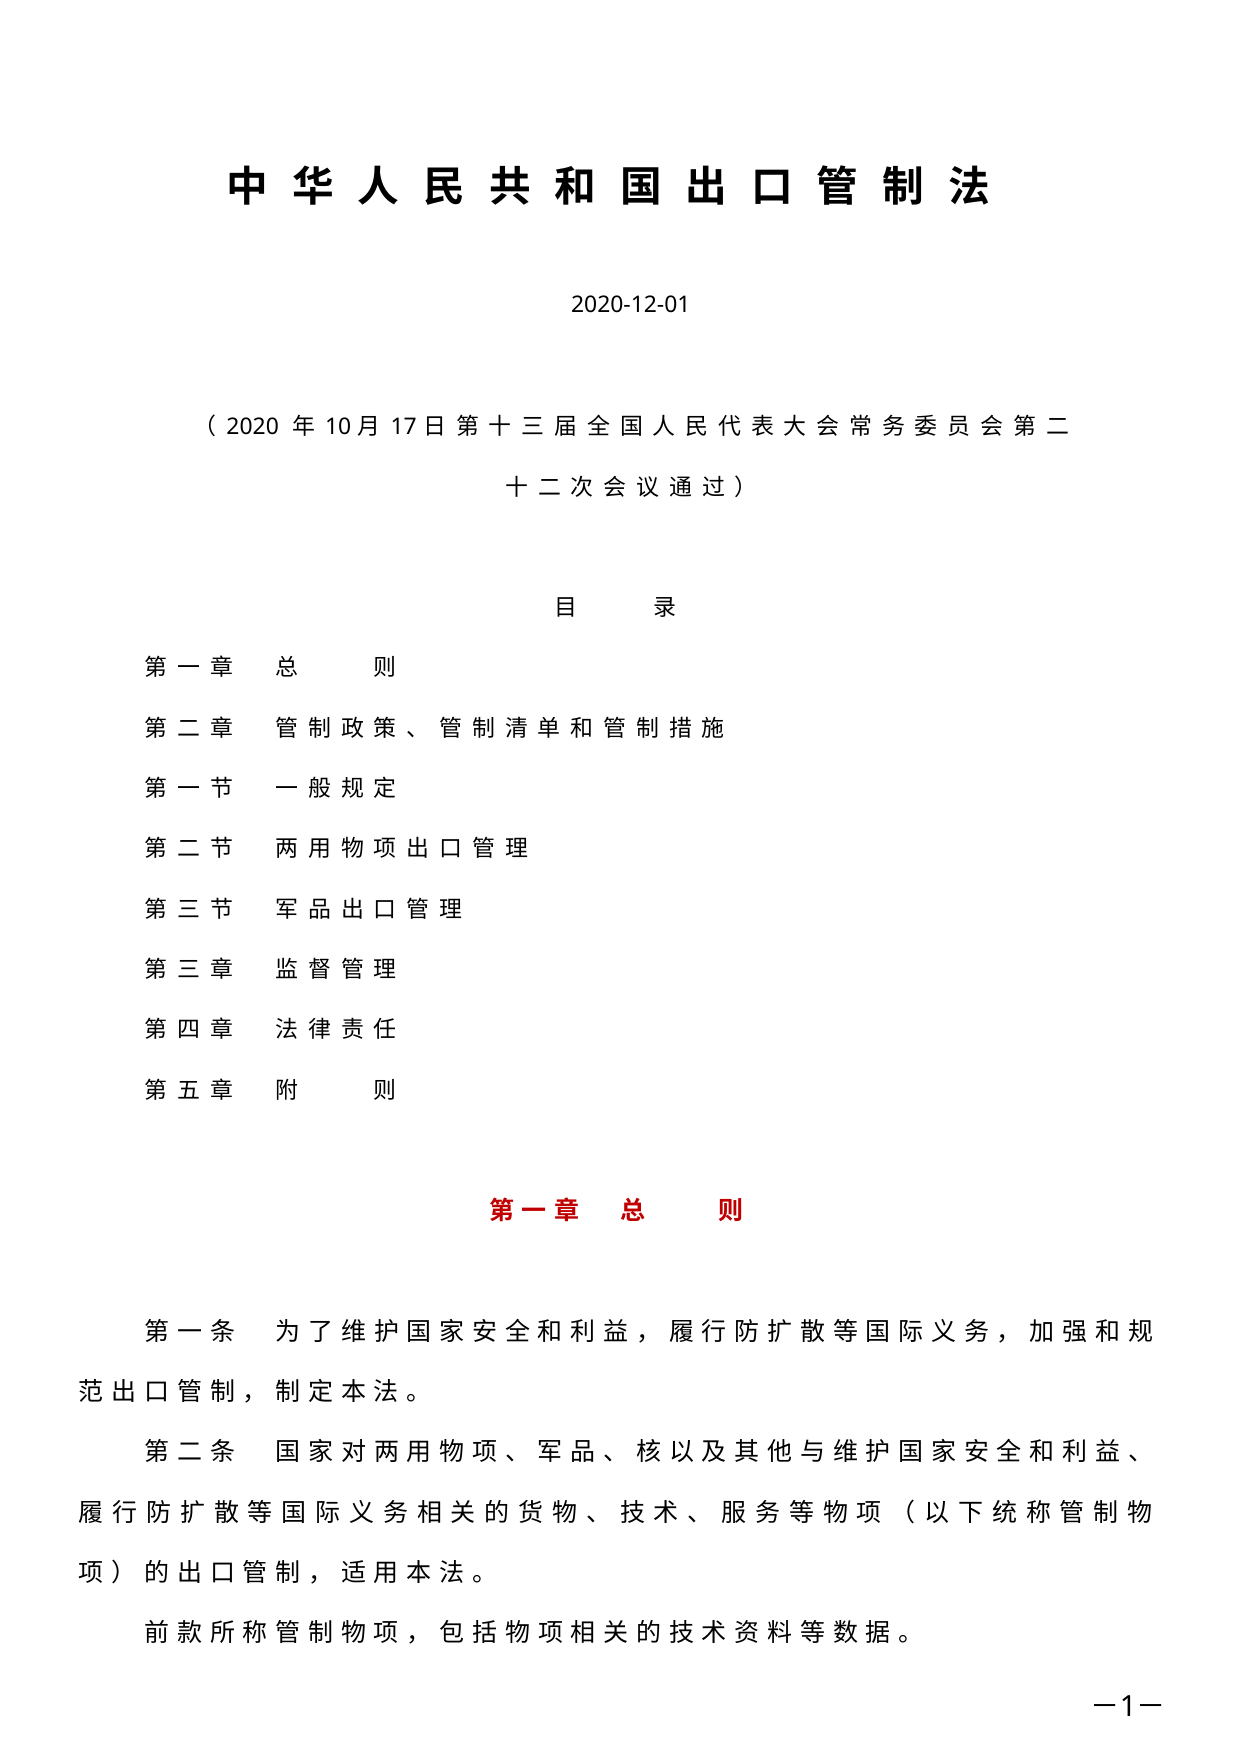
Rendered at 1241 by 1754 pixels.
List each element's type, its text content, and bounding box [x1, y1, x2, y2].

text 中华人民共和国出口管制法 [79, 153, 1161, 213]
text 目 录 [79, 575, 1161, 636]
text 第一章 总 则 [79, 636, 1161, 696]
text 第四章 法律责任 [79, 998, 1161, 1058]
text 第二节 两用物项出口管理 [79, 817, 1161, 877]
text 前款所称管制物项，包括物项相关的技术资料等数据。 [79, 1601, 1161, 1661]
text 第五章 附 则 [79, 1058, 1161, 1118]
text 第三节 军品出口管理 [79, 877, 1161, 937]
text 第三章 监督管理 [79, 937, 1161, 998]
text 第二章 管制政策、管制清单和管制措施 [79, 696, 1161, 756]
text 第二条 国家对两用物项、军品、核以及其他与维护国家安全和利益、履行防扩散等国际义务相关的货物、技术、服务等物项（以下统称管制物项）的出口管制，适用本法。 [79, 1420, 1161, 1601]
text 第一节 一般规定 [79, 756, 1161, 817]
text （2020年10月17日第十三届全国人民代表大会常务委员会第二十二次会议通过） [144, 394, 1096, 515]
text 2020-12-01 [144, 274, 1096, 334]
text 第一章 总 则 [79, 1178, 1161, 1239]
text 第一条 为了维护国家安全和利益，履行防扩散等国际义务，加强和规范出口管制，制定本法。 [79, 1299, 1161, 1420]
